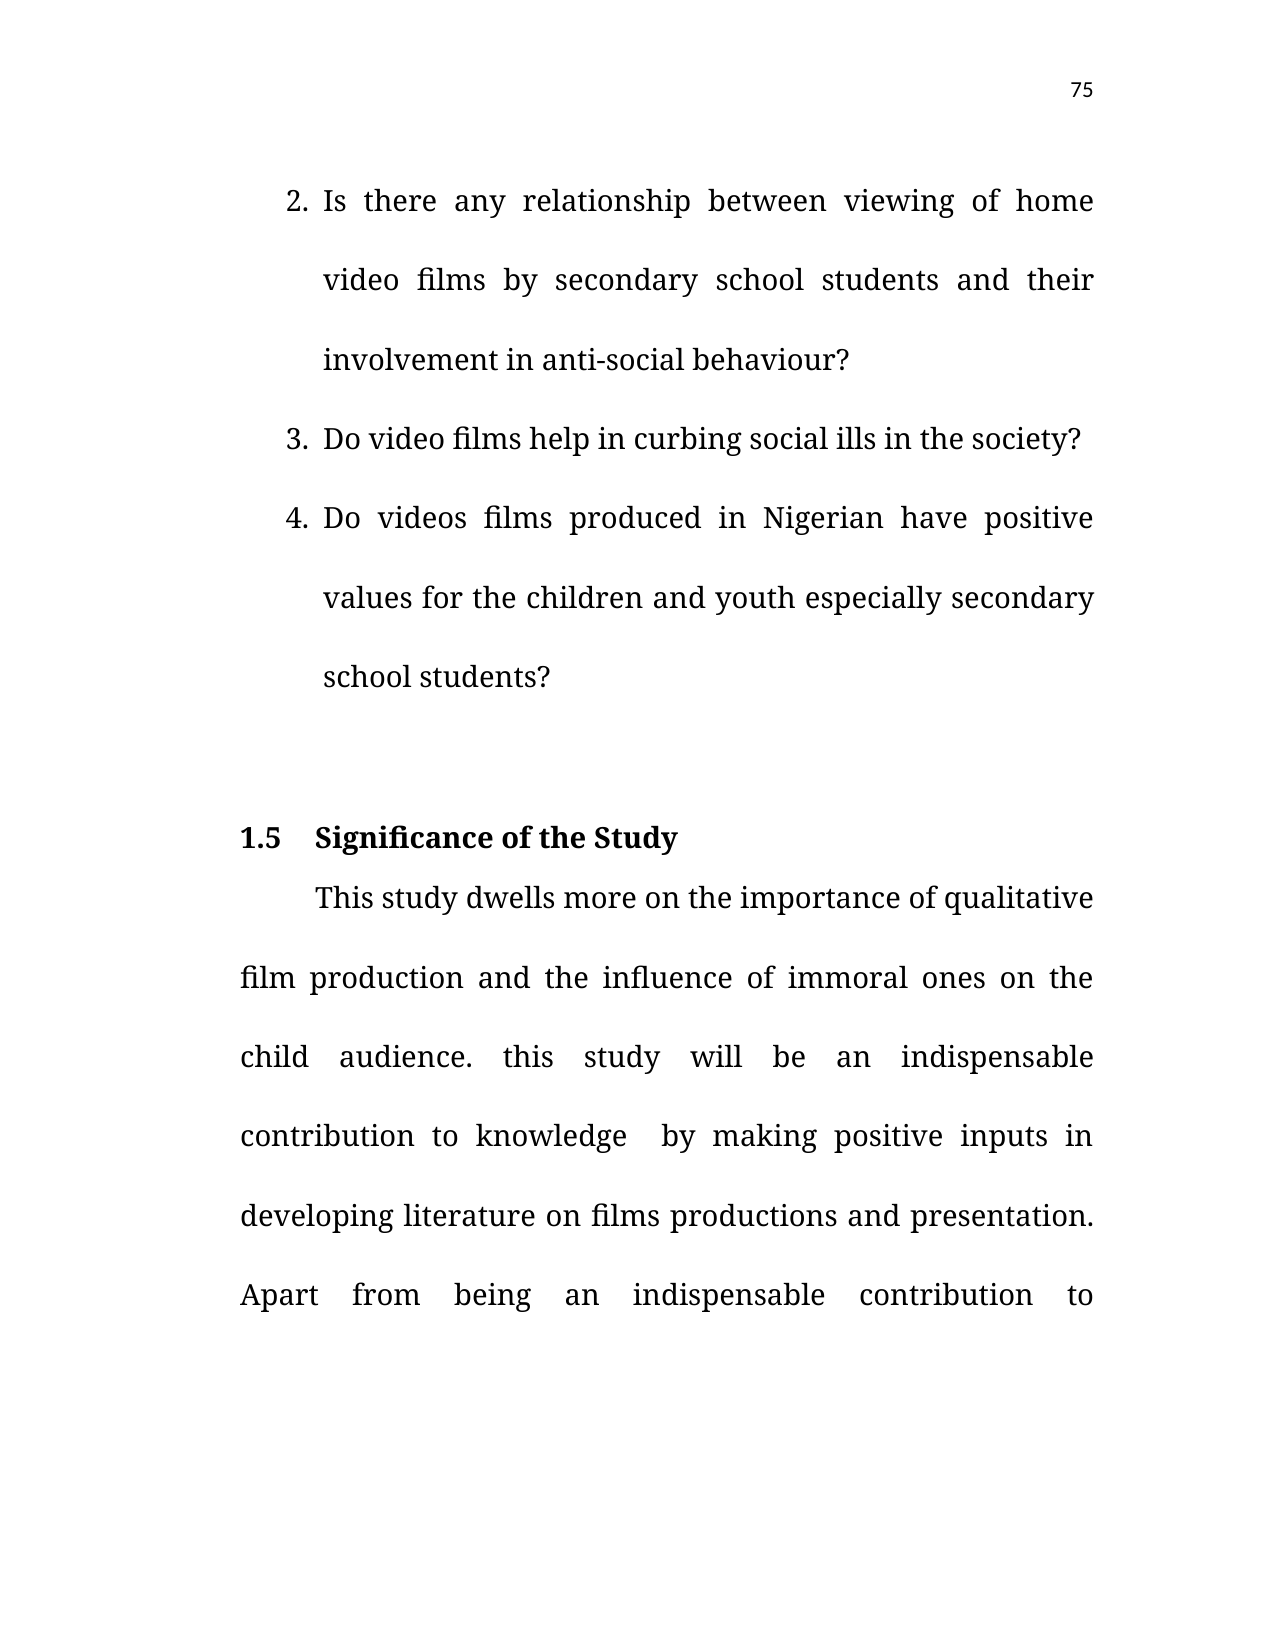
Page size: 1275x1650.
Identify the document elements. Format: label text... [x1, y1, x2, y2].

list Do videos films produced in Nigerian have positive values for the children and youth especially secondary school students? [285, 497, 1095, 696]
text 1.5 Significance of the Study [240, 817, 1095, 857]
list Is there any relationship between viewing of home video films by secondary school students and their involvement in anti-social behaviour? [285, 180, 1095, 378]
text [240, 877, 1095, 1314]
list Do video films help in curbing social ills in the society? [285, 418, 1095, 458]
